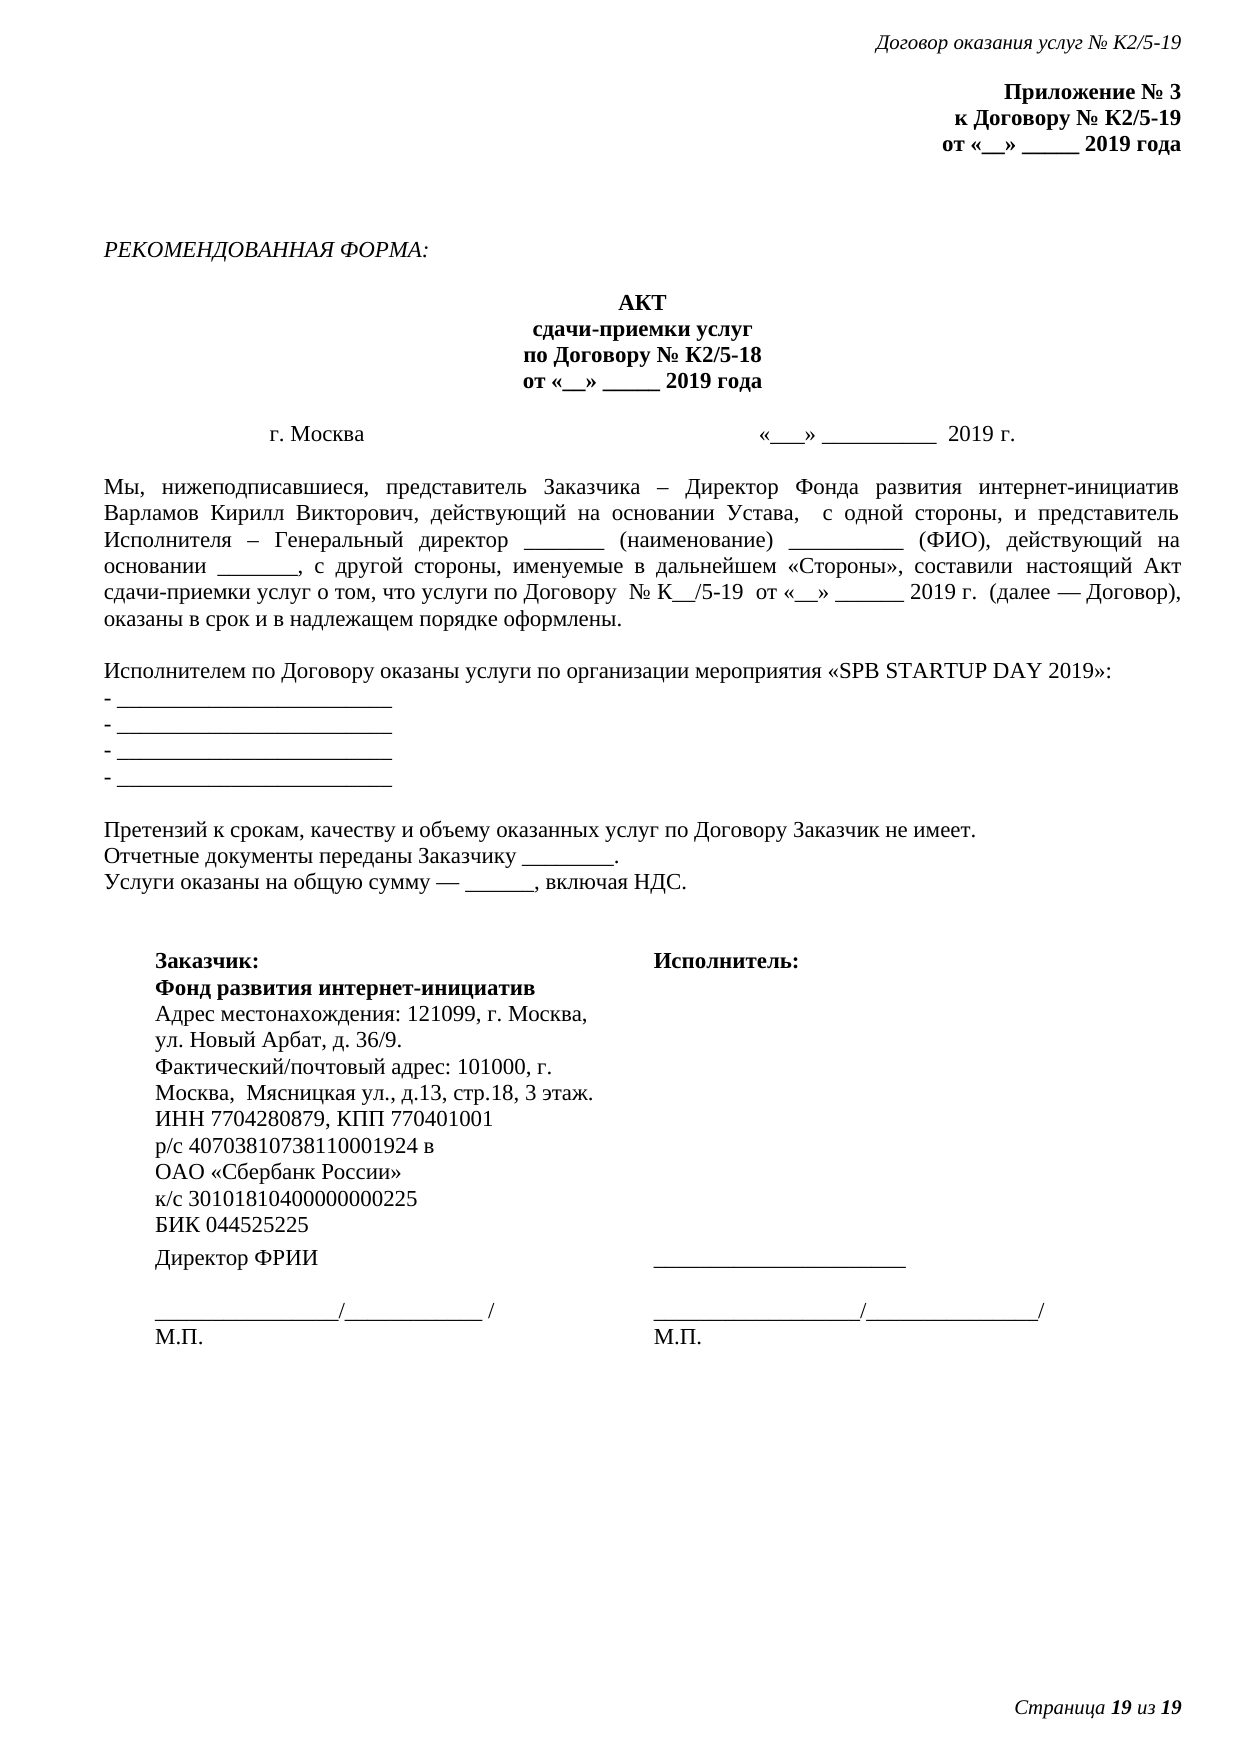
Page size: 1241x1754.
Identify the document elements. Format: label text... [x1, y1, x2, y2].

table_header Заказчик: Фонд развития интернет-инициатив Адрес местонахождения: 121099, г. Москва, ул. Новый Арбат, д. 36/9. Фактический/почтовый адрес: 101000, г. Москва, Мясницкая ул., д.13, стр.18, 3 этаж. ИНН 7704280879, КПП 770401001 р/с 40703810738110001924 в ОАО «Сбербанк России» к/с 30101810400000000225 БИК 044525225 [144, 948, 642, 1244]
text Услуги оказаны на общую сумму — ______, включая НДС. [103, 868, 1181, 895]
table_cell Директор ФРИИ ________________/____________ / М.П. [144, 1244, 642, 1349]
text к Договору № К2/5-19 [103, 104, 1181, 130]
text РЕКОМЕНДОВАННАЯ ФОРМА: [103, 236, 1181, 262]
text - ________________________ [103, 684, 1181, 710]
text Мы, нижеподписавшиеся, представитель Заказчика – Директор Фонда развития интернет-инициатив Варламов Кирилл Викторович, действующий на основании Устава, с одной стороны, и представитель Исполнителя – Генеральный директор _______ (наименование) __________ (ФИО), действующий на основании _______, с другой стороны, именуемые в дальнейшем «Стороны», составили настоящий Акт сдачи-приемки услуг о том, что услуги по Договору № К__/5-19 от «__» ______ 2019 г. (далее — Договор), оказаны в срок и в надлежащем порядке оформлены. [103, 473, 1181, 631]
table_header Исполнитель: [642, 948, 1141, 1244]
text - ________________________ [103, 763, 1181, 789]
text от «__» _____ 2019 года [103, 130, 1181, 157]
text Отчетные документы переданы Заказчику ________. [103, 842, 1181, 868]
text Приложение № 3 [103, 78, 1181, 104]
text АКТ [103, 288, 1181, 315]
text Претензий к срокам, качеству и объему оказанных услуг по Договору Заказчик не имеет. [103, 816, 1181, 842]
text Исполнителем по Договору оказаны услуги по организации мероприятия «SPB STARTUP DAY 2019»: [103, 657, 1181, 684]
text сдачи-приемки услуг [103, 315, 1181, 341]
text от «__» _____ 2019 года [103, 368, 1181, 394]
text - ________________________ [103, 737, 1181, 763]
text по Договору № К2/5-18 [103, 341, 1181, 368]
text - ________________________ [103, 710, 1181, 737]
table_cell ______________________ __________________/_______________/ М.П. [642, 1244, 1141, 1349]
text г. Москва «___» __________ 2019 г. [103, 420, 1181, 447]
